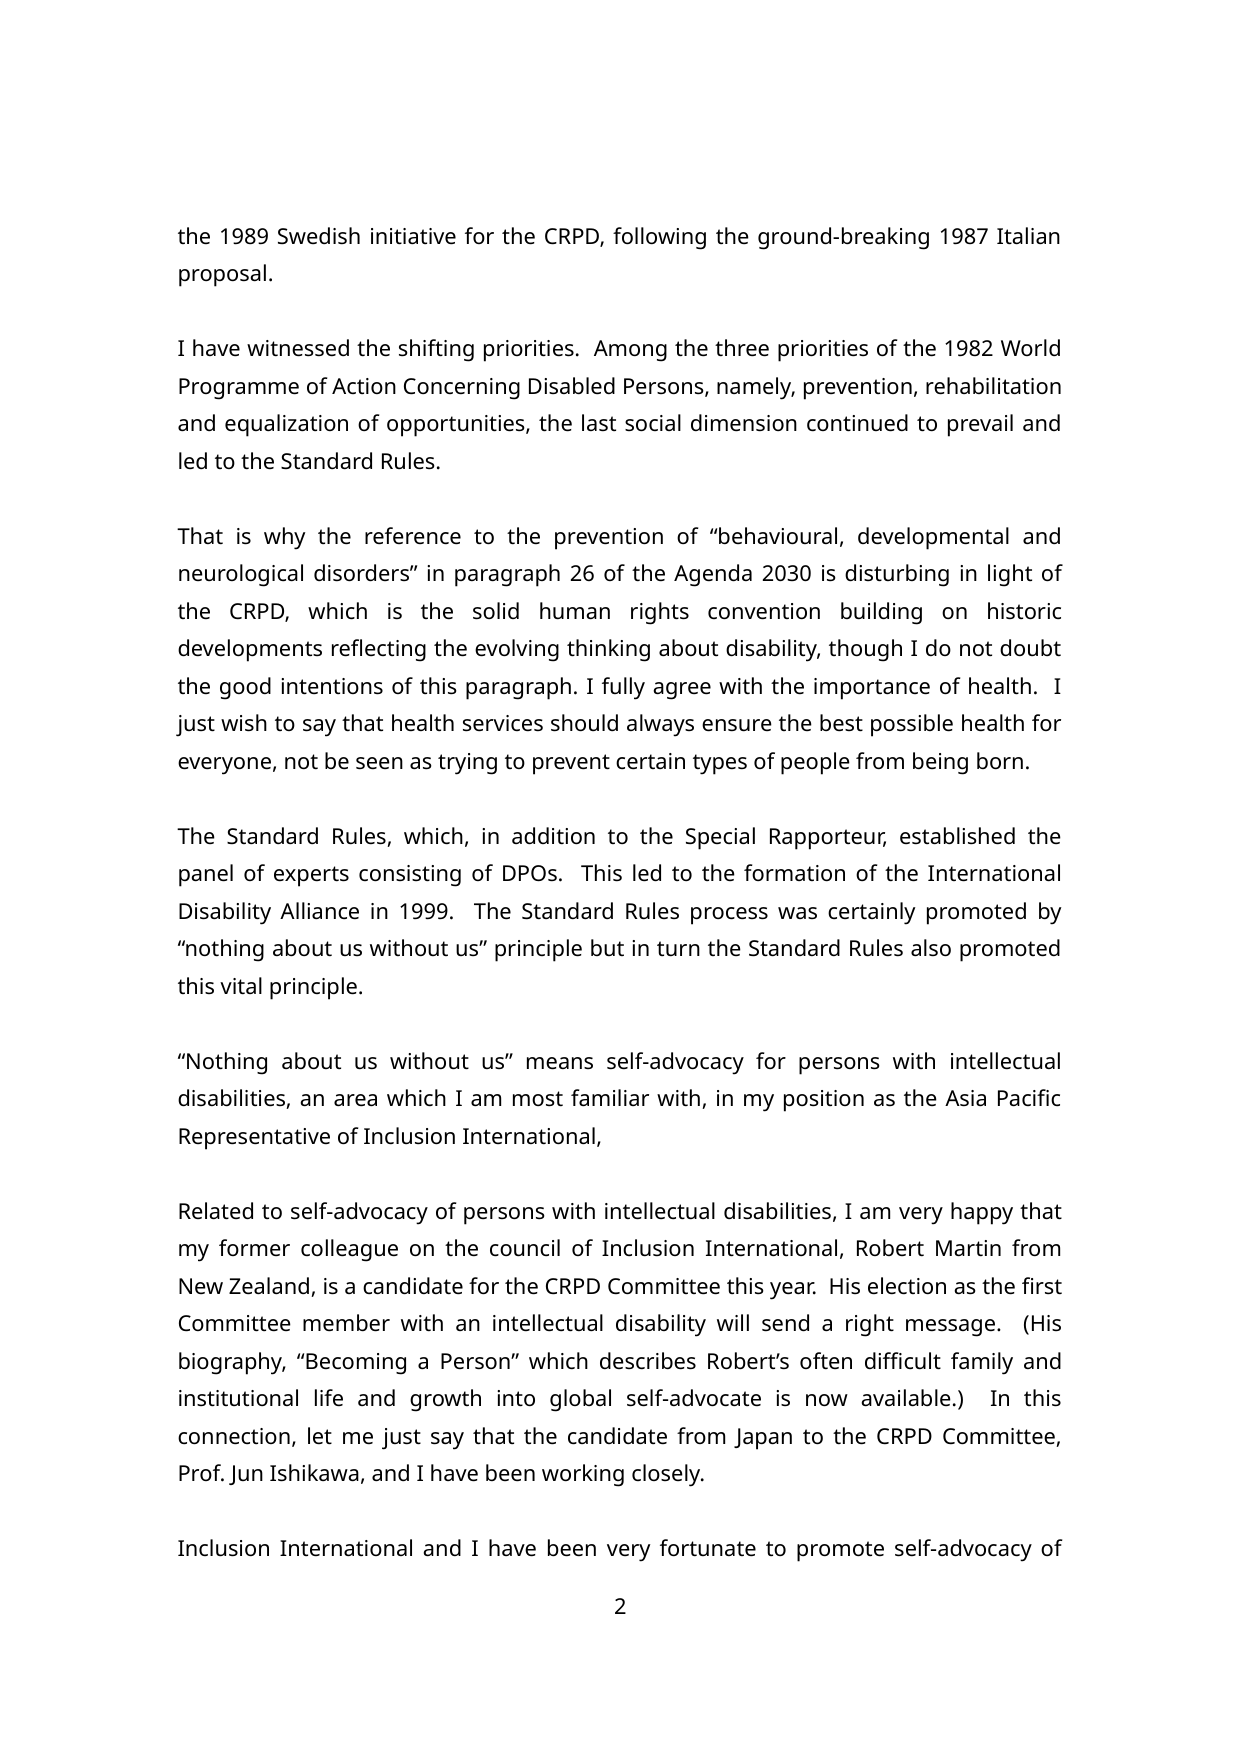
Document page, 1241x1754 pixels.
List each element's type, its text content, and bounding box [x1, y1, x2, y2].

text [177, 217, 1063, 292]
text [177, 1529, 1063, 1567]
text The Standard Rules, which, in addition to the Special Rapporteur, established the panel of experts consisting of DPOs. This led to the formation of the International Disability Alliance in 1999. The Standard Rules process was certainly promoted by “nothing about us without us” principle but in turn the Standard Rules also promoted this vital principle. [177, 817, 1063, 1004]
text I have witnessed the shifting priorities. Among the three priorities of the 1982 World Programme of Action Concerning Disabled Persons, namely, prevention, rehabilitation and equalization of opportunities, the last social dimension continued to prevail and led to the Standard Rules. [177, 329, 1063, 479]
text That is why the reference to the prevention of “behavioural, developmental and neurological disorders” in paragraph 26 of the Agenda 2030 is disturbing in light of the CRPD, which is the solid human rights convention building on historic developments reflecting the evolving thinking about disability, though I do not doubt the good intentions of this paragraph. I fully agree with the importance of health. I just wish to say that health services should always ensure the best possible health for everyone, not be seen as trying to prevent certain types of people from being born. [177, 517, 1063, 779]
text Related to self-advocacy of persons with intellectual disabilities, I am very happy that my former colleague on the council of Inclusion International, Robert Martin from New Zealand, is a candidate for the CRPD Committee this year. His election as the first Committee member with an intellectual disability will send a right message. (His biography, “Becoming a Person” which describes Robert’s often difficult family and institutional life and growth into global self-advocate is now available.) In this connection, let me just say that the candidate from Japan to the CRPD Committee, Prof. Jun Ishikawa, and I have been working closely. [177, 1192, 1063, 1492]
text “Nothing about us without us” means self-advocacy for persons with intellectual disabilities, an area which I am most familiar with, in my position as the Asia Pacific Representative of Inclusion International, [177, 1042, 1063, 1154]
